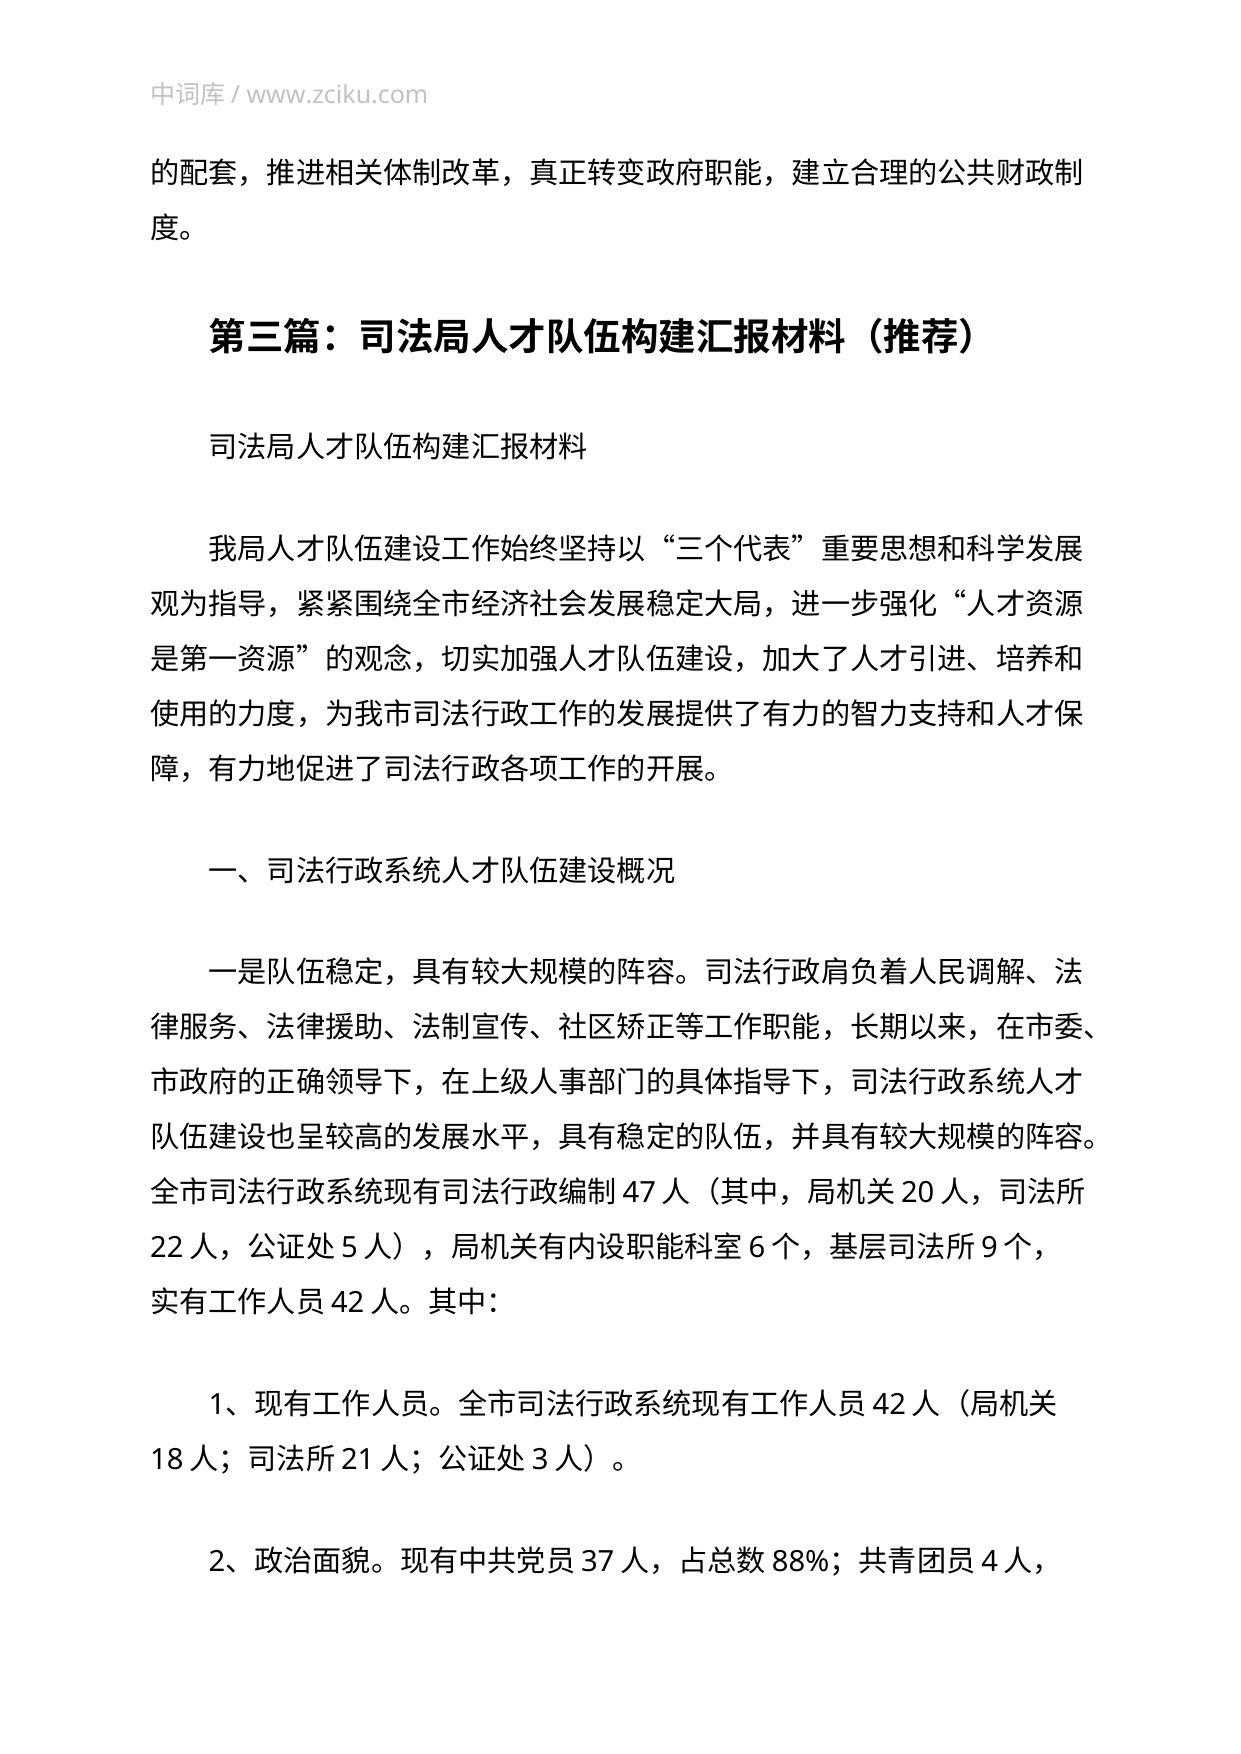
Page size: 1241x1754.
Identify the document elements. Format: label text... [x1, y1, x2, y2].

text 司法局人才队伍构建汇报材料 [150, 424, 1090, 466]
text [150, 150, 1090, 247]
text 一、司法行政系统人才队伍建设概况 [150, 847, 1090, 889]
text 第三篇：司法局人才队伍构建汇报材料（推荐） [150, 307, 1090, 361]
text 一是队伍稳定，具有较大规模的阵容。司法行政肩负着人民调解、法律服务、法律援助、法制宣传、社区矫正等工作职能，长期以来，在市委、市政府的正确领导下，在上级人事部门的具体指导下，司法行政系统人才队伍建设也呈较高的发展水平，具有稳定的队伍，并具有较大规模的阵容。全市司法行政系统现有司法行政编制47人（其中，局机关20人，司法所22人，公证处5人），局机关有内设职能科室6个，基层司法所9个，实有工作人员42人。其中： [150, 949, 1090, 1321]
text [150, 1537, 1090, 1580]
text 我局人才队伍建设工作始终坚持以“三个代表”重要思想和科学发展观为指导，紧紧围绕全市经济社会发展稳定大局，进一步强化“人才资源是第一资源”的观念，切实加强人才队伍建设，加大了人才引进、培养和使用的力度，为我市司法行政工作的发展提供了有力的智力支持和人才保障，有力地促进了司法行政各项工作的开展。 [150, 526, 1090, 788]
text 1、现有工作人员。全市司法行政系统现有工作人员42人（局机关18人；司法所21人；公证处3人）。 [150, 1381, 1090, 1478]
